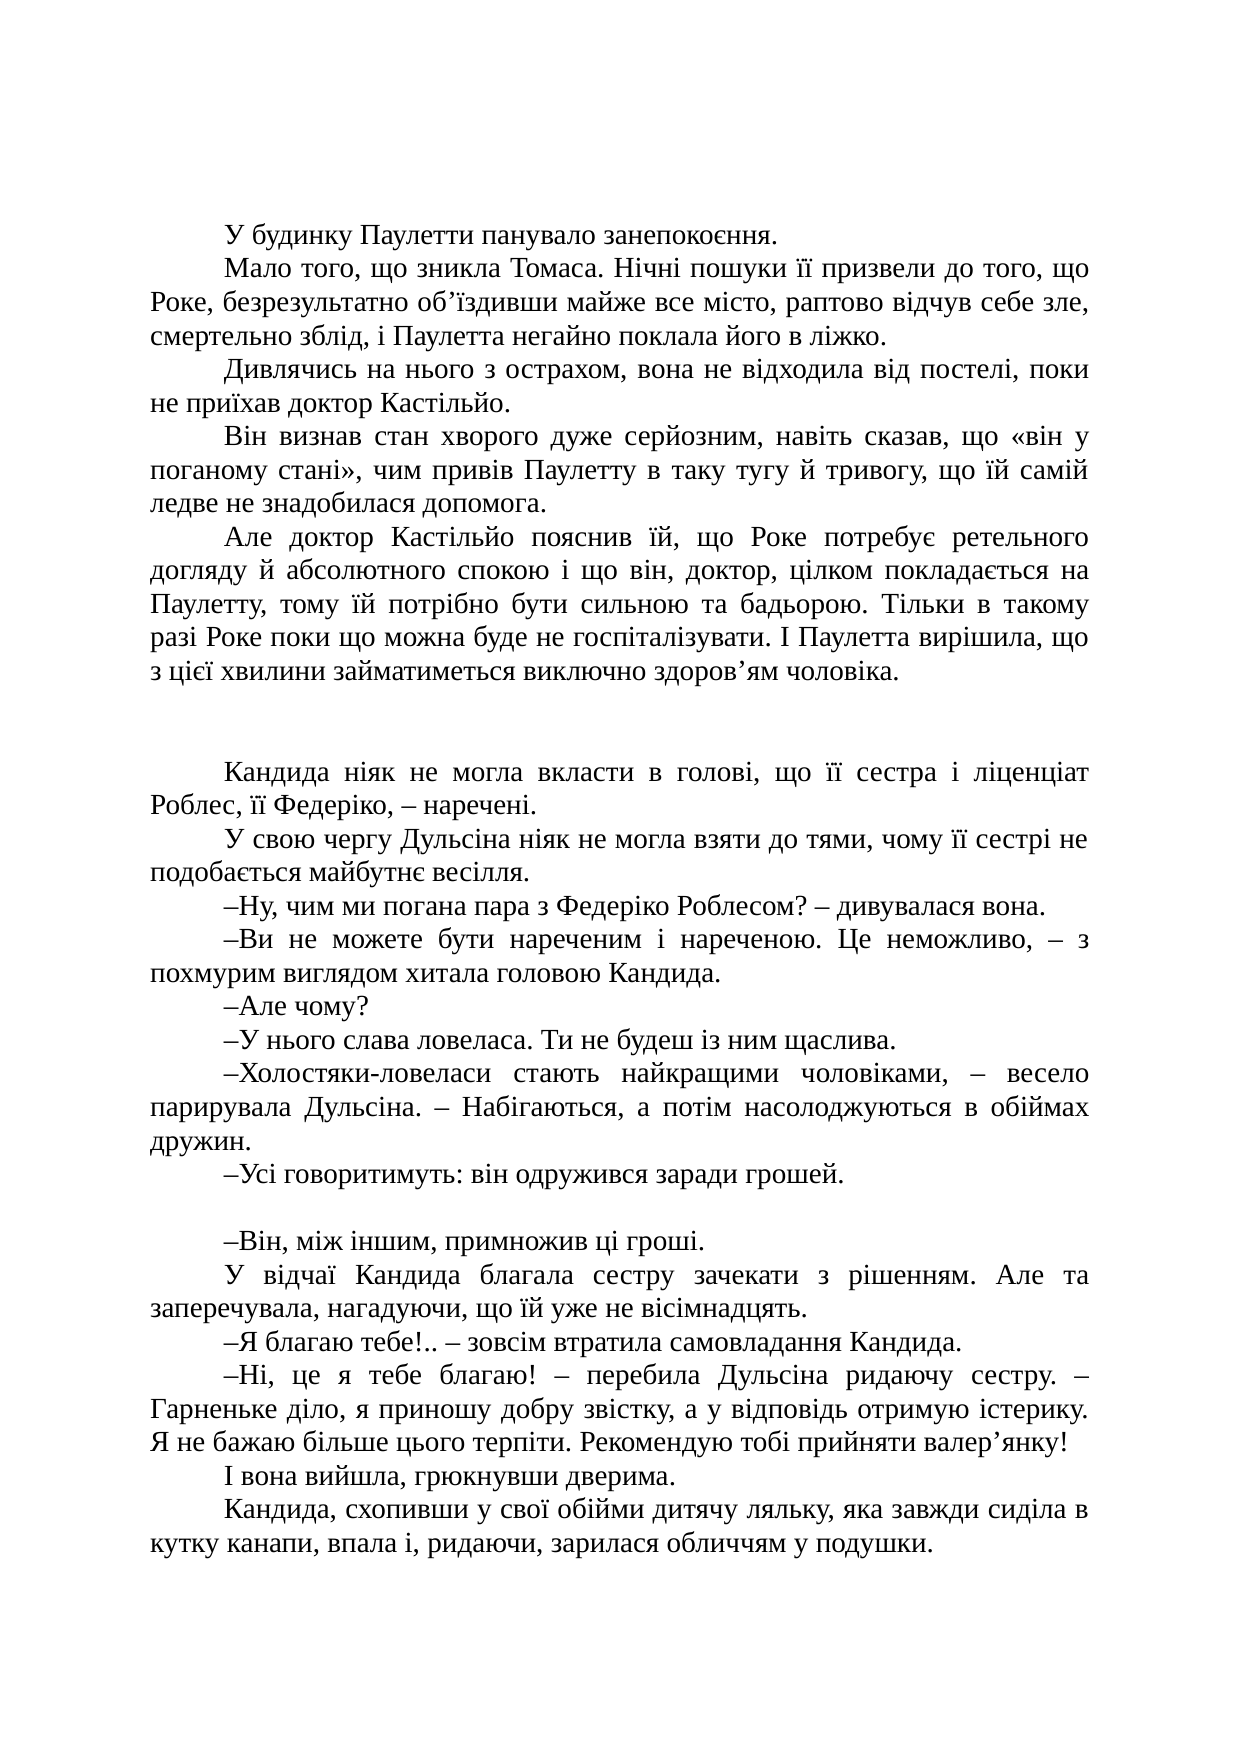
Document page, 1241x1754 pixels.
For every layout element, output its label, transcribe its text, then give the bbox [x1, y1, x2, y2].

text –Він, між іншим, примножив ці гроші. [150, 1223, 1090, 1257]
text Він визнав стан хворого дуже серйозним, навіть сказав, що «він у поганому стані», чим привів Паулетту в таку тугу й тривогу, що їй самій ледве не знадобилася допомога. [150, 418, 1090, 519]
text –У нього слава ловеласа. Ти не будеш із ним щаслива. [150, 1022, 1090, 1056]
text І вона вийшла, грюкнувши дверима. [150, 1458, 1090, 1492]
text Кандида ніяк не могла вкласти в голові, що її сестра і ліценціат Роблес, її Федеріко, – наречені. [150, 754, 1090, 821]
text –Але чому? [150, 988, 1090, 1022]
text У відчаї Кандида благала сестру зачекати з рішенням. Але та заперечувала, нагадуючи, що їй уже не вісімнадцять. [150, 1257, 1090, 1324]
text Дивлячись на нього з острахом, вона не відходила від постелі, поки не приїхав доктор Кастільйо. [150, 351, 1090, 418]
text –Ні, це я тебе благаю! – перебила Дульсіна ридаючу сестру. – Гарненьке діло, я приношу добру звістку, а у відповідь отримую істерику. Я не бажаю більше цього терпіти. Рекомендую тобі прийняти валер’янку! [150, 1357, 1090, 1458]
text –Я благаю тебе!.. – зовсім втратила самовладання Кандида. [150, 1324, 1090, 1357]
text –Холостяки-ловеласи стають найкращими чоловіками, – весело парирувала Дульсіна. – Набігаються, а потім насолоджуються в обіймах дружин. [150, 1056, 1090, 1156]
text –Ви не можете бути нареченим і нареченою. Це неможливо, – з похмурим виглядом хитала головою Кандида. [150, 921, 1090, 988]
text Кандида, схопивши у свої обійми дитячу ляльку, яка завжди сиділа в кутку канапи, впала і, ридаючи, зарилася обличчям у подушки. [150, 1492, 1090, 1559]
text У будинку Паулетти панувало занепокоєння. [150, 217, 1090, 251]
text –Ну, чим ми погана пара з Федеріко Роблесом? – дивувалася вона. [150, 888, 1090, 921]
text Але доктор Кастільйо пояснив їй, що Роке потребує ретельного догляду й абсолютного спокою і що він, доктор, цілком покладається на Паулетту, тому їй потрібно бути сильною та бадьорою. Тільки в такому разі Роке поки що можна буде не госпіталізувати. І Паулетта вирішила, що з цієї хвилини займатиметься виключно здоров’ям чоловіка. [150, 519, 1090, 687]
text У свою чергу Дульсіна ніяк не могла взяти до тями, чому її сестрі не подобається майбутнє весілля. [150, 821, 1090, 888]
text Мало того, що зникла Томаса. Нічні пошуки її призвели до того, що Роке, безрезультатно об’їздивши майже все місто, раптово відчув себе зле, смертельно зблід, і Паулетта негайно поклала його в ліжко. [150, 251, 1090, 351]
text –Усі говоритимуть: він одружився заради грошей. [150, 1156, 1090, 1190]
